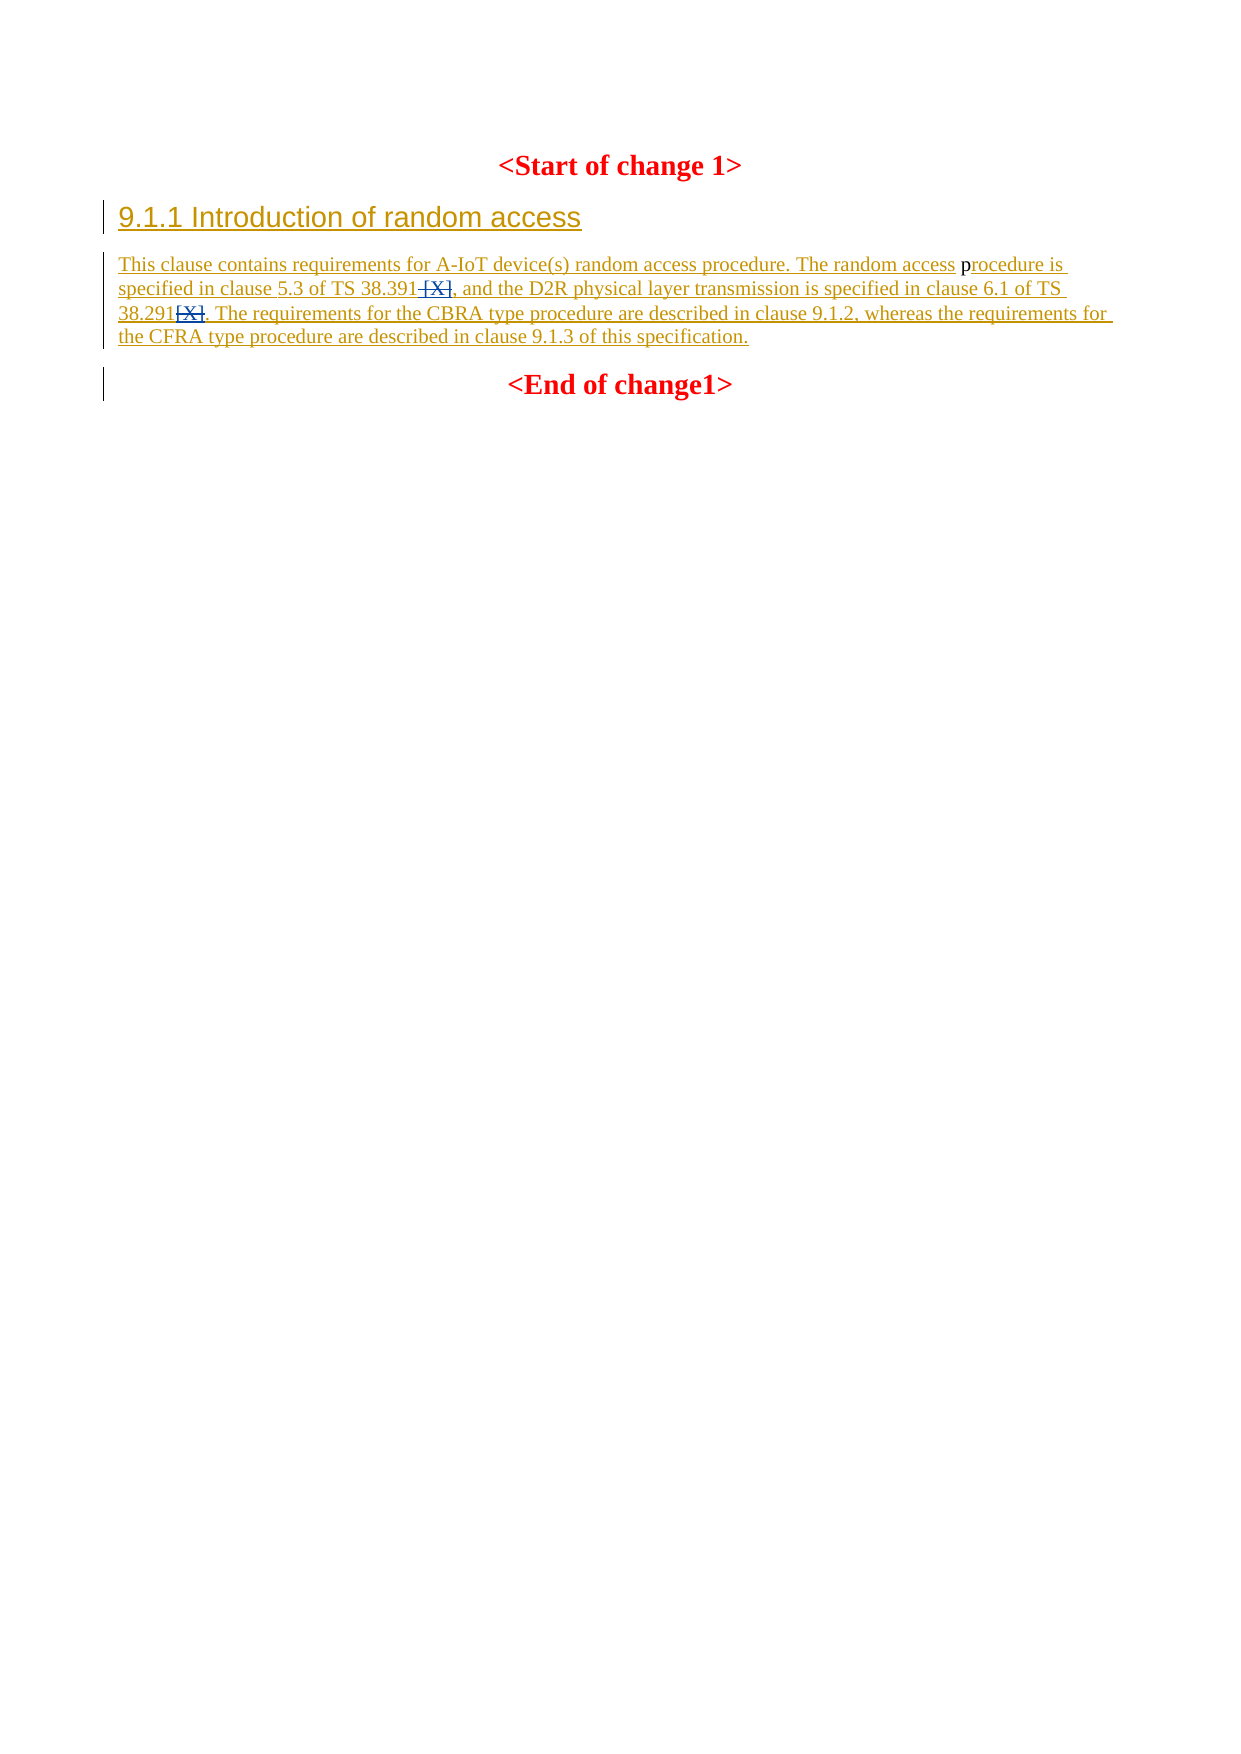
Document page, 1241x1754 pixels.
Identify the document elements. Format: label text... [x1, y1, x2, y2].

text <Start of change 1> [118, 148, 1122, 181]
text <End of change1> [118, 367, 1122, 401]
text p [118, 252, 1122, 348]
